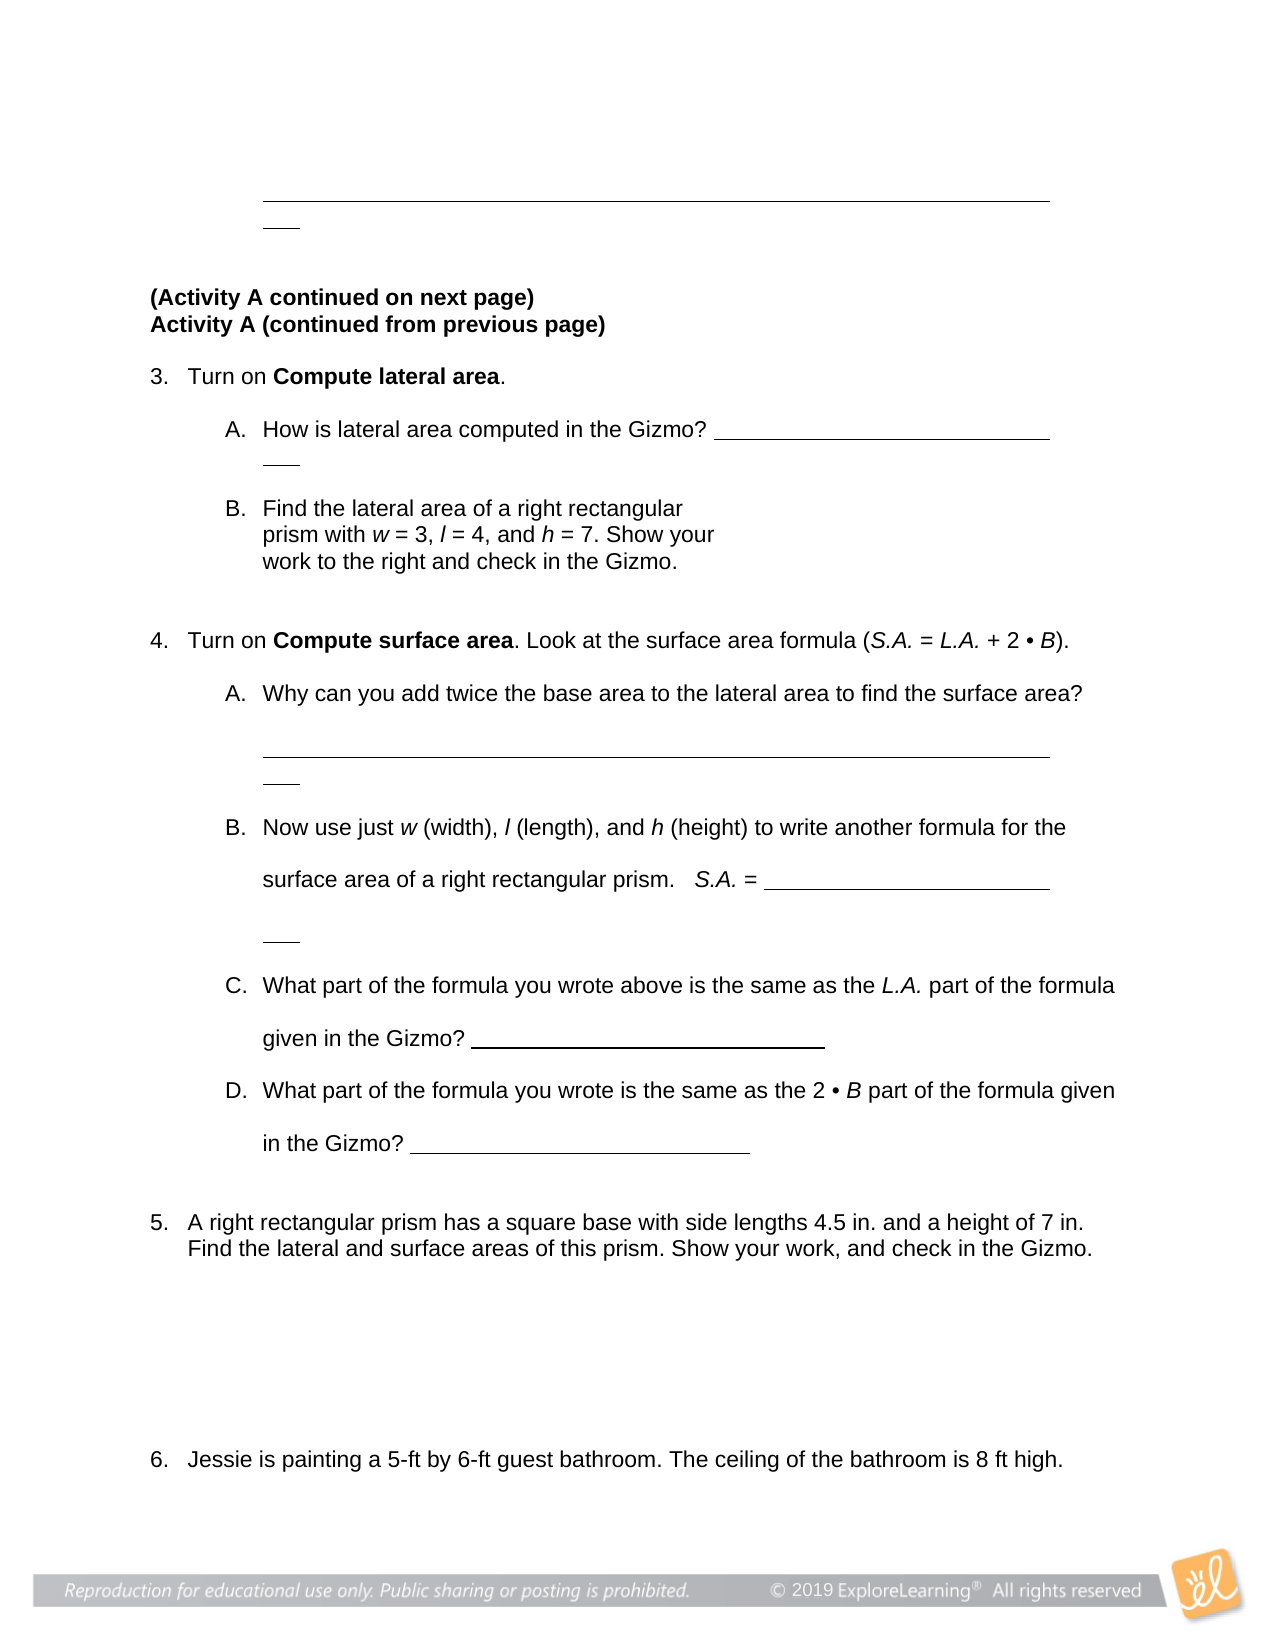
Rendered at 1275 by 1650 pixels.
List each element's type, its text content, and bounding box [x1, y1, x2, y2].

list Turn on Compute lateral area. [150, 363, 1125, 389]
text (Activity A continued on next page) [150, 284, 1125, 311]
list Jessie is painting a 5-ft by 6-ft guest bathroom. The ceiling of the bathroom is 8 ft high. [150, 1446, 1125, 1472]
list What part of the formula you wrote above is the same as the L.A. part of the formula given in the Gizmo? [225, 972, 1125, 1051]
list Turn on Compute surface area. Look at the surface area formula (S.A. = L.A. + 2 • B). [150, 627, 1125, 653]
list What part of the formula you wrote is the same as the 2 • B part of the formula given in the Gizmo? [225, 1077, 1125, 1156]
list A right rectangular prism has a square base with side lengths 4.5 in. and a height of 7 in. Find the lateral and surface areas of this prism. Show your work, and check in the Gizmo. [150, 1209, 1125, 1262]
list Find the lateral area of a right rectangular prism with w = 3, l = 4, and h = 7. Show your work to the right and check in the Gizmo. [225, 495, 731, 574]
list Now use just w (width), l (length), and h (height) to write another formula for the surface area of a right rectangular prism. S.A. = [225, 814, 1125, 945]
list Why can you add twice the base area to the lateral area to find the surface area? [225, 679, 1125, 706]
picture [0, 1533, 1275, 1650]
list How is lateral area computed in the Gizmo? [225, 416, 1125, 469]
text Activity A (continued from previous page) [150, 311, 1125, 337]
